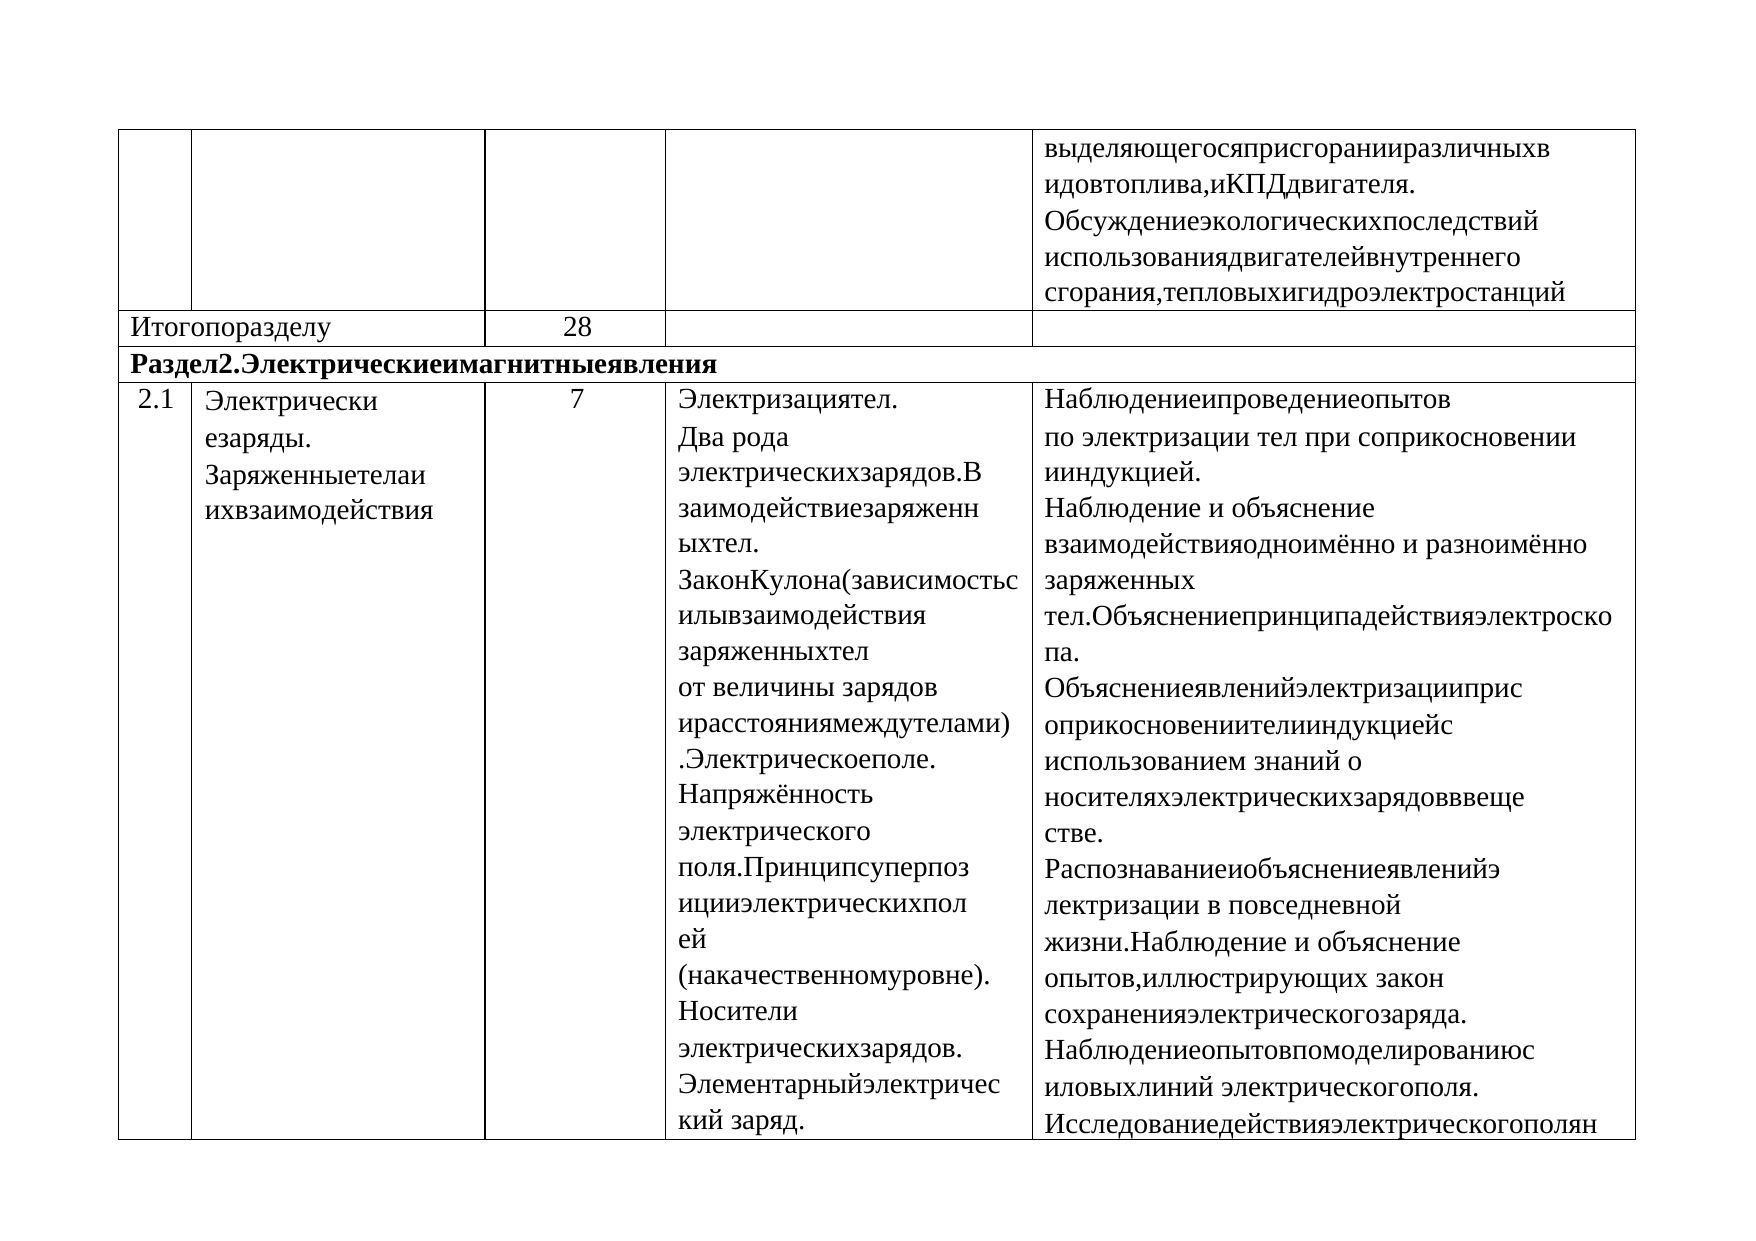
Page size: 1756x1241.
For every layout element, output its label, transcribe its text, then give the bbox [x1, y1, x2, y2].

table_cell [1033, 311, 1635, 346]
table_cell Раздел2.Электрическиеимагнитныеявления [119, 347, 1635, 382]
table_cell 7 [486, 383, 665, 1139]
table_header [666, 130, 1032, 310]
table_header выделяющегосяприсгоранииразличныхвидовтоплива,иКПДдвигателя. Обсуждениеэкологическихпоследствийиспользованиядвигателейвнутреннего сгорания,тепловыхигидроэлектростанций [1033, 130, 1635, 310]
table_cell 2.1 [119, 383, 191, 1139]
table_header [486, 130, 665, 310]
table_cell Итогопоразделу [119, 311, 484, 346]
table_header [192, 130, 484, 310]
table_header [119, 130, 191, 310]
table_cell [192, 383, 484, 1139]
table_cell 28 [486, 311, 665, 346]
table_cell [666, 311, 1032, 346]
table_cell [666, 383, 1032, 1139]
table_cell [1033, 383, 1635, 1139]
